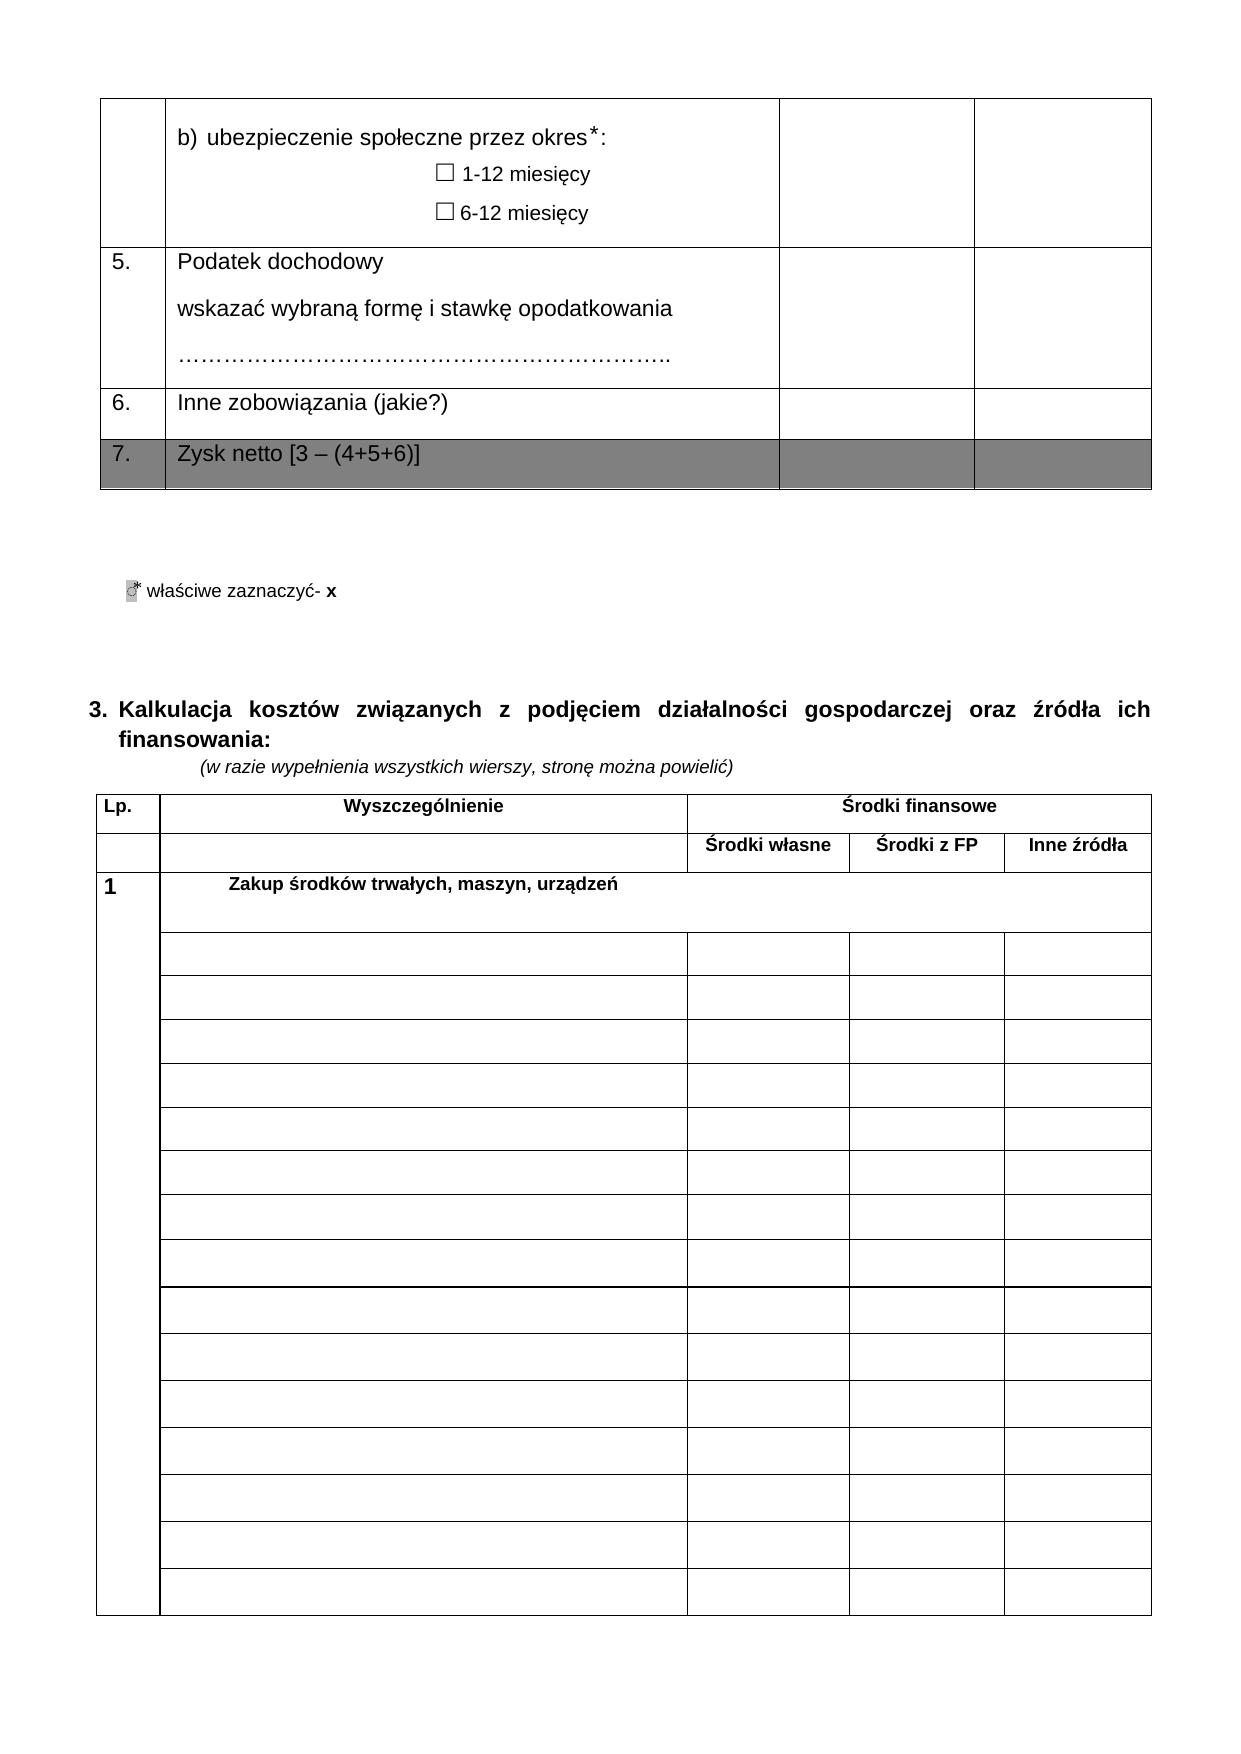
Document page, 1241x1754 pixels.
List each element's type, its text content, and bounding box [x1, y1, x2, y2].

table_header Wyszczególnienie [161, 795, 687, 833]
table_cell [688, 1381, 849, 1427]
table_cell [850, 1522, 1004, 1568]
table_cell [1005, 1195, 1151, 1239]
table_cell [688, 1240, 849, 1286]
list Kalkulacja kosztów związanych z podjęciem działalności gospodarczej oraz źródła ich finansowania: [89, 696, 1152, 752]
table_cell [1005, 1064, 1151, 1107]
table_cell [688, 1288, 849, 1333]
table_cell Inne zobowiązania (jakie?) [166, 389, 779, 438]
table_cell [850, 976, 1004, 1019]
table_cell [688, 1151, 849, 1194]
table_cell [688, 1064, 849, 1107]
table_cell [161, 1428, 687, 1474]
table_cell [1005, 1522, 1151, 1568]
table_cell [161, 1288, 687, 1333]
table_cell [161, 1020, 687, 1063]
table_cell [850, 1195, 1004, 1239]
table_cell [161, 976, 687, 1019]
table_cell [688, 1334, 849, 1380]
table_cell Środki własne [688, 834, 849, 872]
table_cell [780, 440, 974, 488]
table_cell [687, 873, 849, 932]
table_cell 7. [101, 440, 165, 488]
text ⃰właściwe zaznaczyć- x [137, 580, 1152, 602]
table_cell [1005, 1428, 1151, 1474]
table_cell [1005, 1475, 1151, 1521]
table_cell 5. [101, 248, 165, 388]
table_cell [161, 1108, 687, 1150]
table_cell [850, 933, 1004, 975]
table_cell [688, 1522, 849, 1568]
table_cell [780, 389, 974, 438]
table_cell Środki z FP [850, 834, 1004, 872]
table_cell Podatek dochodowy wskazać wybraną formę i stawkę opodatkowania ……………………………………………………….. [166, 248, 779, 388]
table_cell [780, 99, 974, 247]
table_cell [688, 1108, 849, 1150]
table_cell [161, 1475, 687, 1521]
table_cell [161, 834, 687, 872]
table_cell [161, 1064, 687, 1107]
table_header Środki finansowe [688, 795, 1151, 833]
table_cell Zysk netto [3 – (4+5+6)] [166, 440, 779, 488]
table_cell [1005, 1381, 1151, 1427]
table_cell [1004, 873, 1151, 932]
table_cell [975, 440, 1151, 488]
table_cell [850, 1381, 1004, 1427]
table_cell [688, 1428, 849, 1474]
table_header Lp. [97, 795, 159, 833]
table_cell [688, 1020, 849, 1063]
table_cell [1005, 1569, 1151, 1615]
table_cell [850, 873, 1004, 932]
table_cell [688, 933, 849, 975]
table_cell [850, 1288, 1004, 1333]
table_cell [1005, 1020, 1151, 1063]
table_cell [850, 1240, 1004, 1286]
table_cell [1005, 1288, 1151, 1333]
table_cell [1005, 1151, 1151, 1194]
table_cell [780, 248, 974, 388]
table_cell [688, 1475, 849, 1521]
table_cell [975, 99, 1151, 247]
table_cell [850, 1108, 1004, 1150]
table_cell [975, 389, 1151, 438]
table_cell [850, 1569, 1004, 1615]
table_cell [161, 933, 687, 975]
table_cell 6. [101, 389, 165, 438]
table_cell [161, 1334, 687, 1380]
table_cell [1005, 933, 1151, 975]
table_cell 1 [97, 873, 159, 1615]
table_cell [850, 1334, 1004, 1380]
table_cell ubezpieczenie społeczne przez okres ⃰ : □ 1-12 miesięcy □ 6-12 miesięcy [166, 99, 779, 247]
table_cell [161, 1151, 687, 1194]
text (w razie wypełnienia wszystkich wierszy, stronę można powielić) [200, 756, 1152, 778]
table_cell Inne źródła [1005, 834, 1151, 872]
table_cell [975, 248, 1151, 388]
table_cell [161, 1522, 687, 1568]
table_cell [850, 1151, 1004, 1194]
table_cell [161, 1569, 687, 1615]
table_cell [688, 976, 849, 1019]
table_cell 4. [101, 99, 165, 247]
table_cell [850, 1475, 1004, 1521]
table_cell [1005, 1108, 1151, 1150]
table_cell [161, 1381, 687, 1427]
table_cell [688, 1569, 849, 1615]
table_cell [688, 1195, 849, 1239]
table_cell [1005, 1334, 1151, 1380]
table_cell [1005, 1240, 1151, 1286]
table_cell [97, 834, 159, 872]
table_cell [850, 1428, 1004, 1474]
table_cell [161, 1195, 687, 1239]
table_cell [850, 1064, 1004, 1107]
table_cell [1005, 976, 1151, 1019]
table_cell [850, 1020, 1004, 1063]
table_cell Zakup środków trwałych, maszyn, urządzeń [161, 873, 687, 932]
table_cell [161, 1240, 687, 1286]
